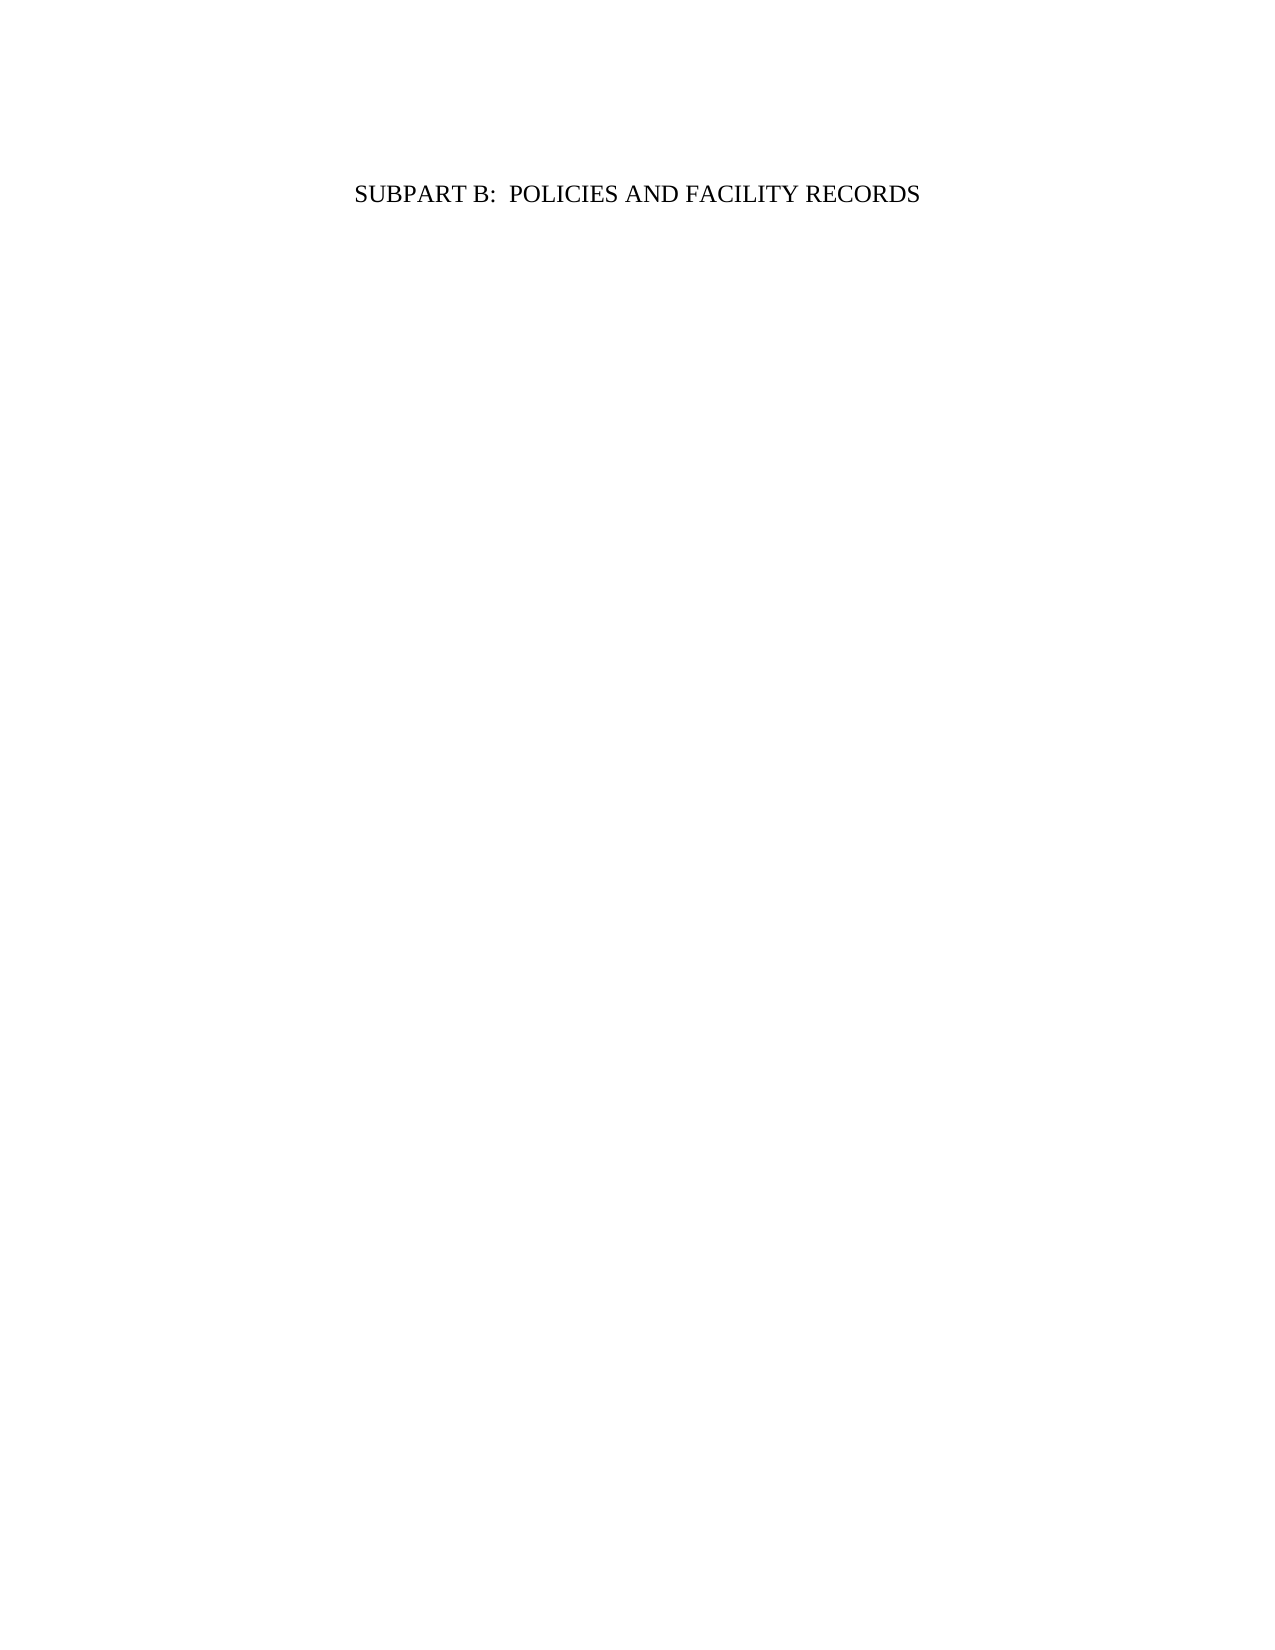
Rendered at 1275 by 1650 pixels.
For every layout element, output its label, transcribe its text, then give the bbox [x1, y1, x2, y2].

text SUBPART B: POLICIES AND FACILITY RECORDS [150, 179, 1125, 207]
